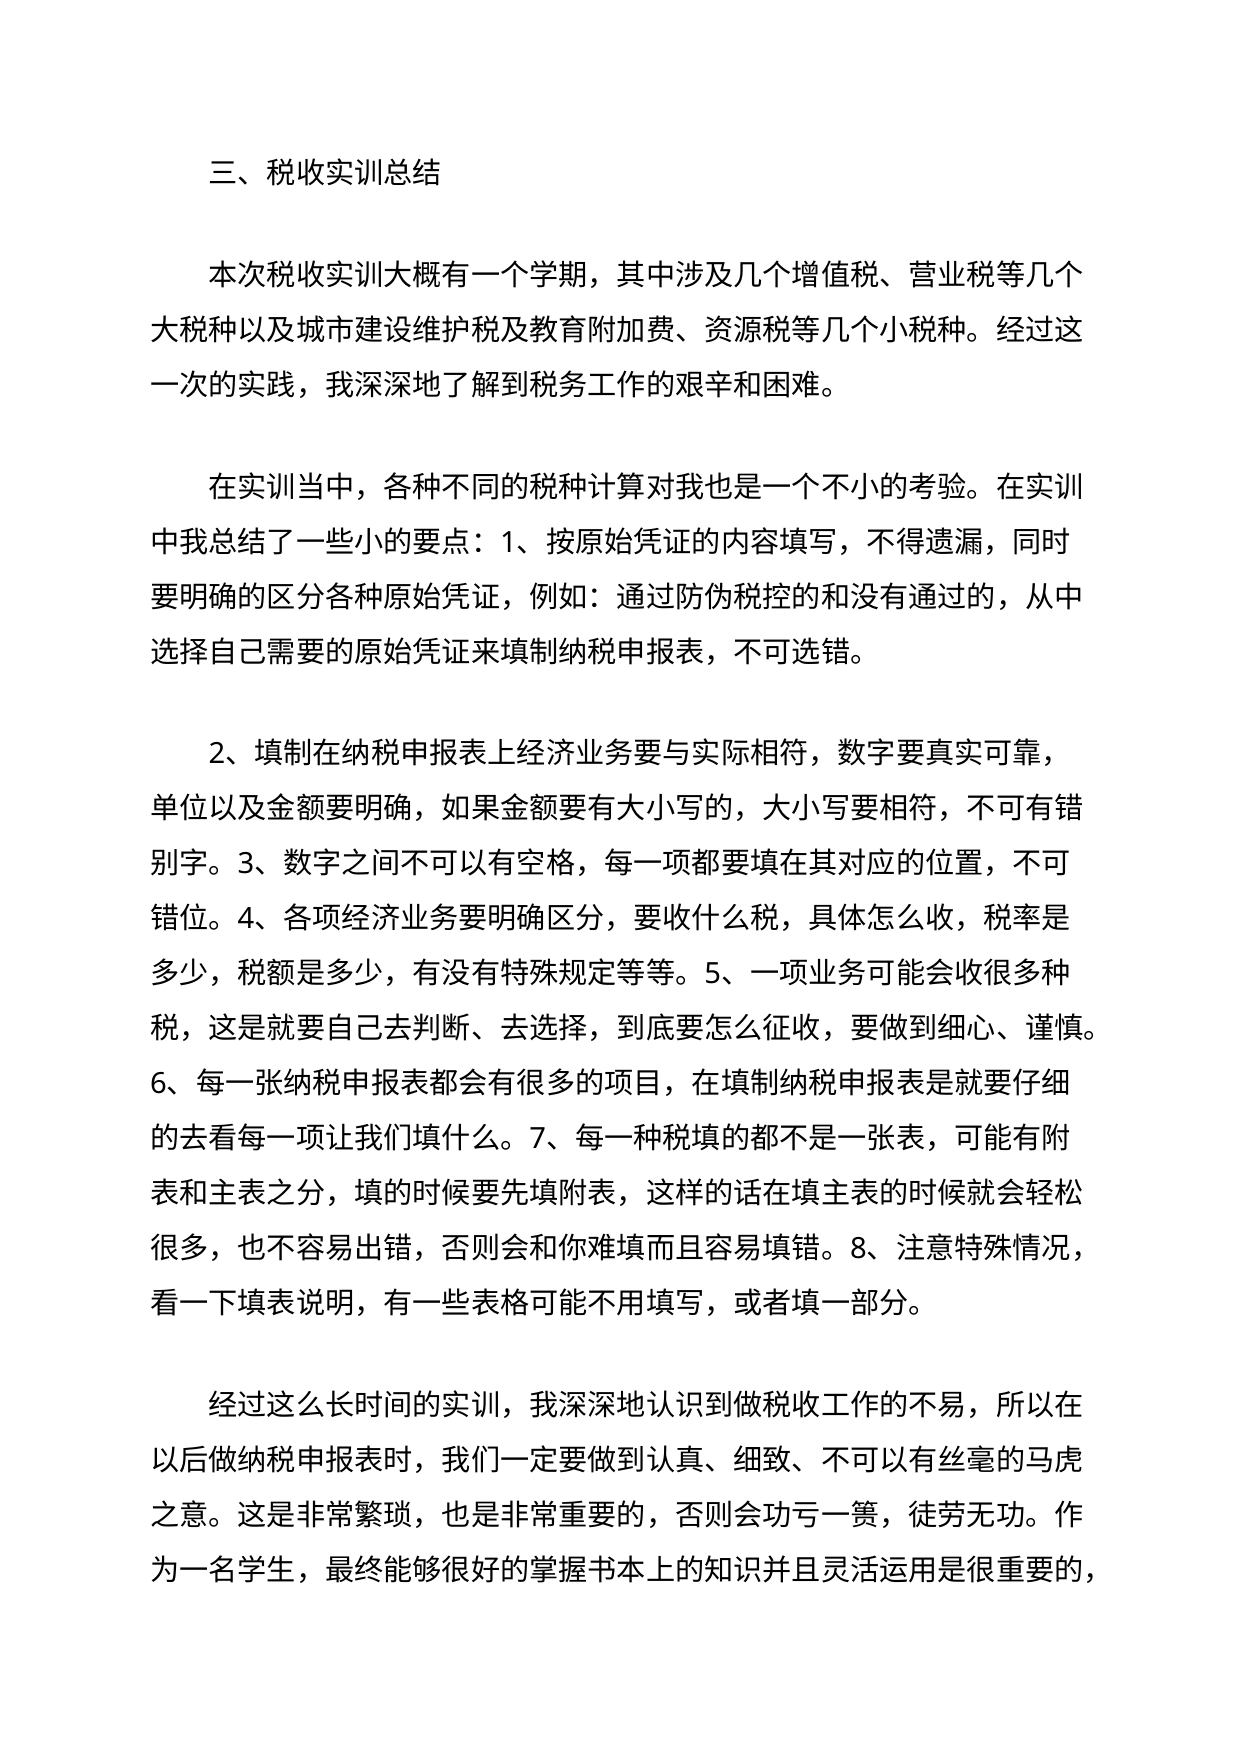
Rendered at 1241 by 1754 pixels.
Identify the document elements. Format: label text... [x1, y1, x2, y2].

text 2、填制在纳税申报表上经济业务要与实际相符，数字要真实可靠，单位以及金额要明确，如果金额要有大小写的，大小写要相符，不可有错别字。3、数字之间不可以有空格，每一项都要填在其对应的位置，不可错位。4、各项经济业务要明确区分，要收什么税，具体怎么收，税率是多少，税额是多少，有没有特殊规定等等。5、一项业务可能会收很多种税，这是就要自己去判断、去选择，到底要怎么征收，要做到细心、谨慎。6、每一张纳税申报表都会有很多的项目，在填制纳税申报表是就要仔细的去看每一项让我们填什么。7、每一种税填的都不是一张表，可能有附表和主表之分，填的时候要先填附表，这样的话在填主表的时候就会轻松很多，也不容易出错，否则会和你难填而且容易填错。8、注意特殊情况，看一下填表说明，有一些表格可能不用填写，或者填一部分。 [150, 730, 1090, 1322]
text 三、税收实训总结 [150, 150, 1090, 192]
text 本次税收实训大概有一个学期，其中涉及几个增值税、营业税等几个大税种以及城市建设维护税及教育附加费、资源税等几个小税种。经过这一次的实践，我深深地了解到税务工作的艰辛和困难。 [150, 252, 1090, 404]
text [150, 1381, 1090, 1588]
text 在实训当中，各种不同的税种计算对我也是一个不小的考验。在实训中我总结了一些小的要点：1、按原始凭证的内容填写，不得遗漏，同时要明确的区分各种原始凭证，例如：通过防伪税控的和没有通过的，从中选择自己需要的原始凭证来填制纳税申报表，不可选错。 [150, 463, 1090, 670]
